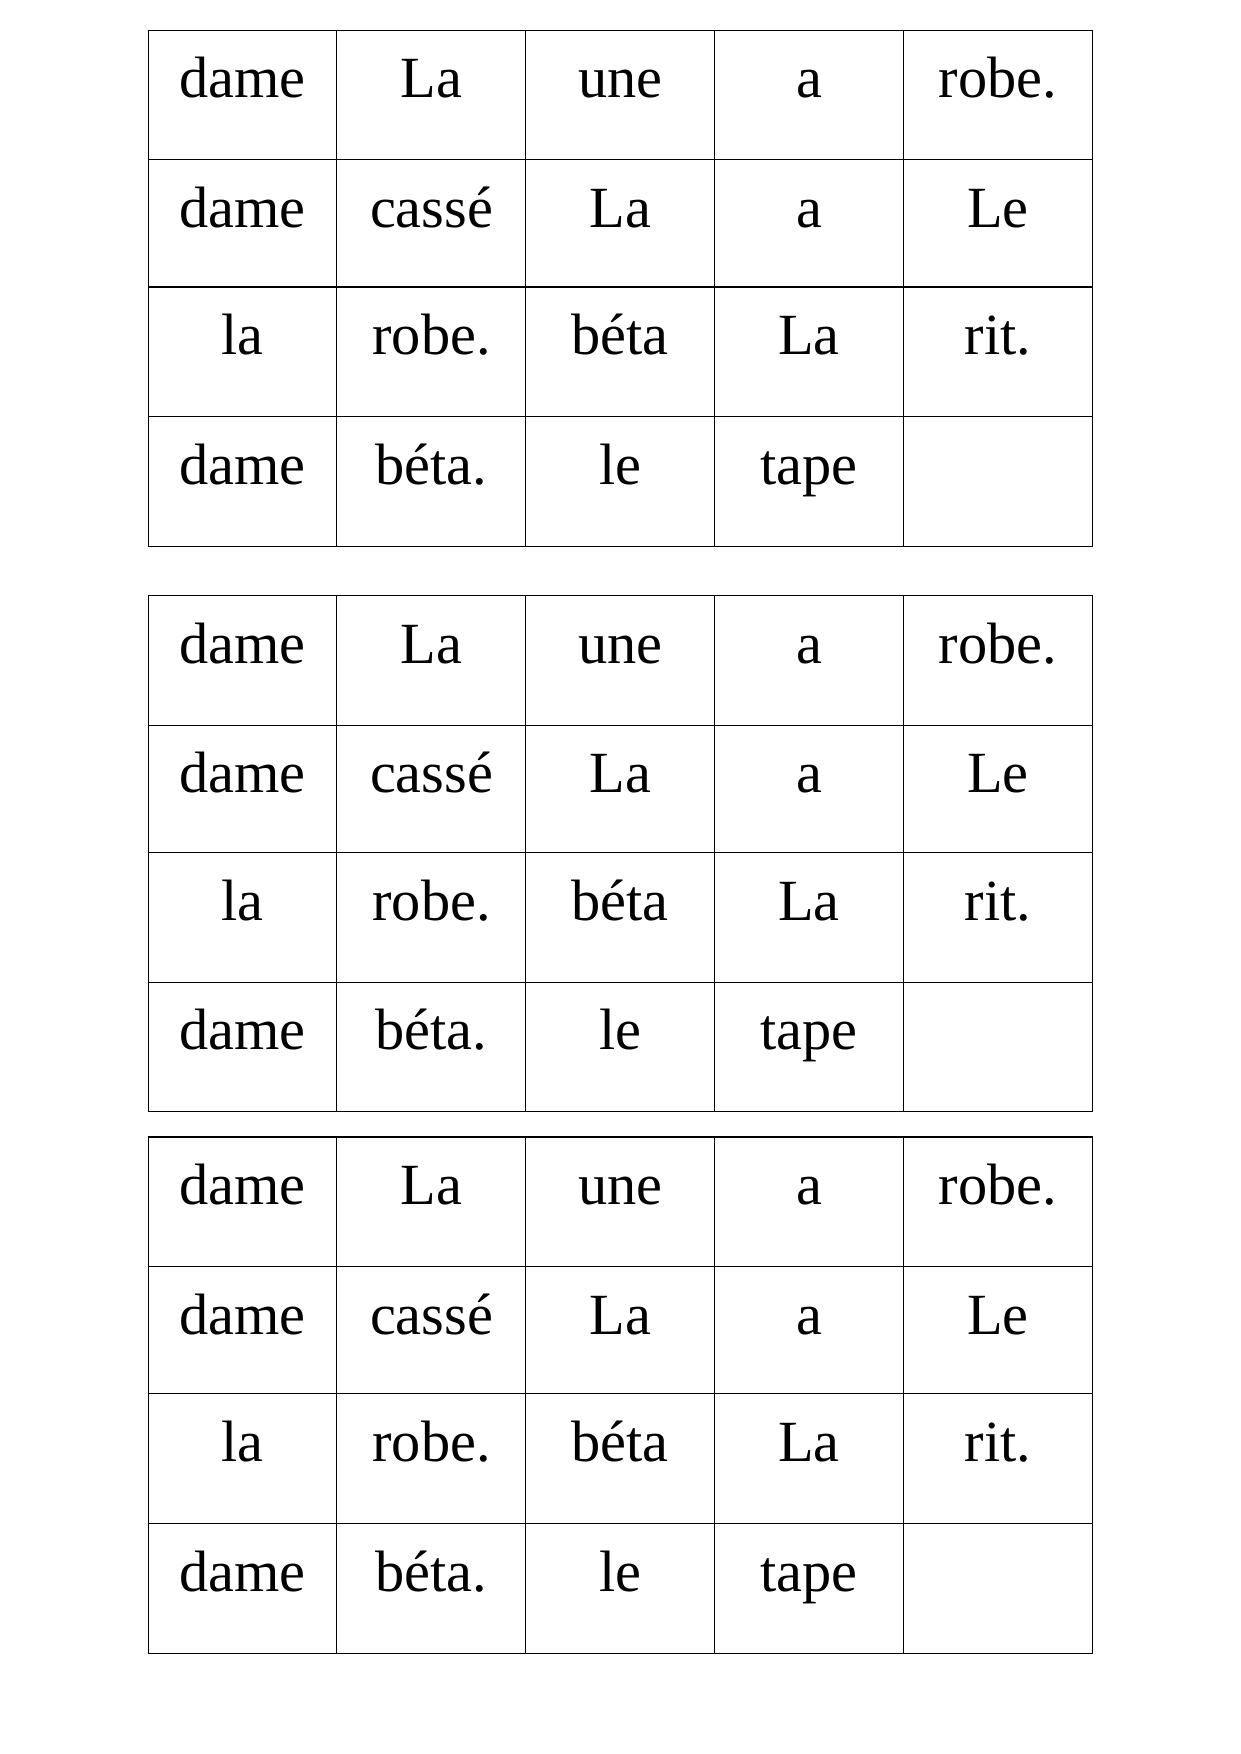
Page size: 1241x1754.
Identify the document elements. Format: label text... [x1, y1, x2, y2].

table_cell dame [149, 160, 336, 286]
table_cell le [526, 983, 714, 1111]
table_cell Le [904, 160, 1092, 286]
table_header robe. [904, 596, 1092, 725]
table_cell le [526, 1524, 714, 1653]
table_cell la [149, 1394, 336, 1523]
table_header La [337, 31, 525, 159]
table_header robe. [904, 31, 1092, 159]
table_header dame [149, 31, 336, 159]
table_header a [715, 596, 903, 725]
table_header a [715, 31, 903, 159]
table_cell robe. [337, 288, 525, 416]
table_header une [526, 31, 714, 159]
table_cell rit. [904, 853, 1092, 982]
table_cell La [715, 288, 903, 416]
table_cell La [526, 726, 714, 852]
table_cell tape [715, 983, 903, 1111]
table_header dame [149, 1138, 336, 1266]
table_cell béta. [337, 983, 525, 1111]
table_header dame [149, 596, 336, 725]
table_cell [904, 983, 1092, 1111]
table_cell a [715, 726, 903, 852]
table_cell a [715, 1267, 903, 1393]
table_cell [904, 417, 1092, 546]
table_cell [904, 1524, 1092, 1653]
table_cell La [715, 853, 903, 982]
table_cell cassé [337, 1267, 525, 1393]
table_header une [526, 1138, 714, 1266]
table_cell la [149, 853, 336, 982]
table_cell béta [526, 288, 714, 416]
table_cell rit. [904, 1394, 1092, 1523]
table_header robe. [904, 1138, 1092, 1266]
table_cell robe. [337, 1394, 525, 1523]
table_cell cassé [337, 726, 525, 852]
table_cell dame [149, 1524, 336, 1653]
table_header une [526, 596, 714, 725]
table_cell la [149, 288, 336, 416]
table_cell béta. [337, 1524, 525, 1653]
table_cell Le [904, 726, 1092, 852]
table_cell tape [715, 417, 903, 546]
table_cell tape [715, 1524, 903, 1653]
table_cell béta [526, 853, 714, 982]
table_cell dame [149, 417, 336, 546]
table_header La [337, 1138, 525, 1266]
table_cell béta. [337, 417, 525, 546]
table_cell La [526, 1267, 714, 1393]
table_cell robe. [337, 853, 525, 982]
table_cell dame [149, 726, 336, 852]
table_header La [337, 596, 525, 725]
table_cell La [715, 1394, 903, 1523]
table_cell a [715, 160, 903, 286]
table_cell rit. [904, 288, 1092, 416]
table_cell Le [904, 1267, 1092, 1393]
table_header a [715, 1138, 903, 1266]
table_cell cassé [337, 160, 525, 286]
table_cell dame [149, 983, 336, 1111]
table_cell béta [526, 1394, 714, 1523]
table_cell La [526, 160, 714, 286]
table_cell dame [149, 1267, 336, 1393]
table_cell le [526, 417, 714, 546]
